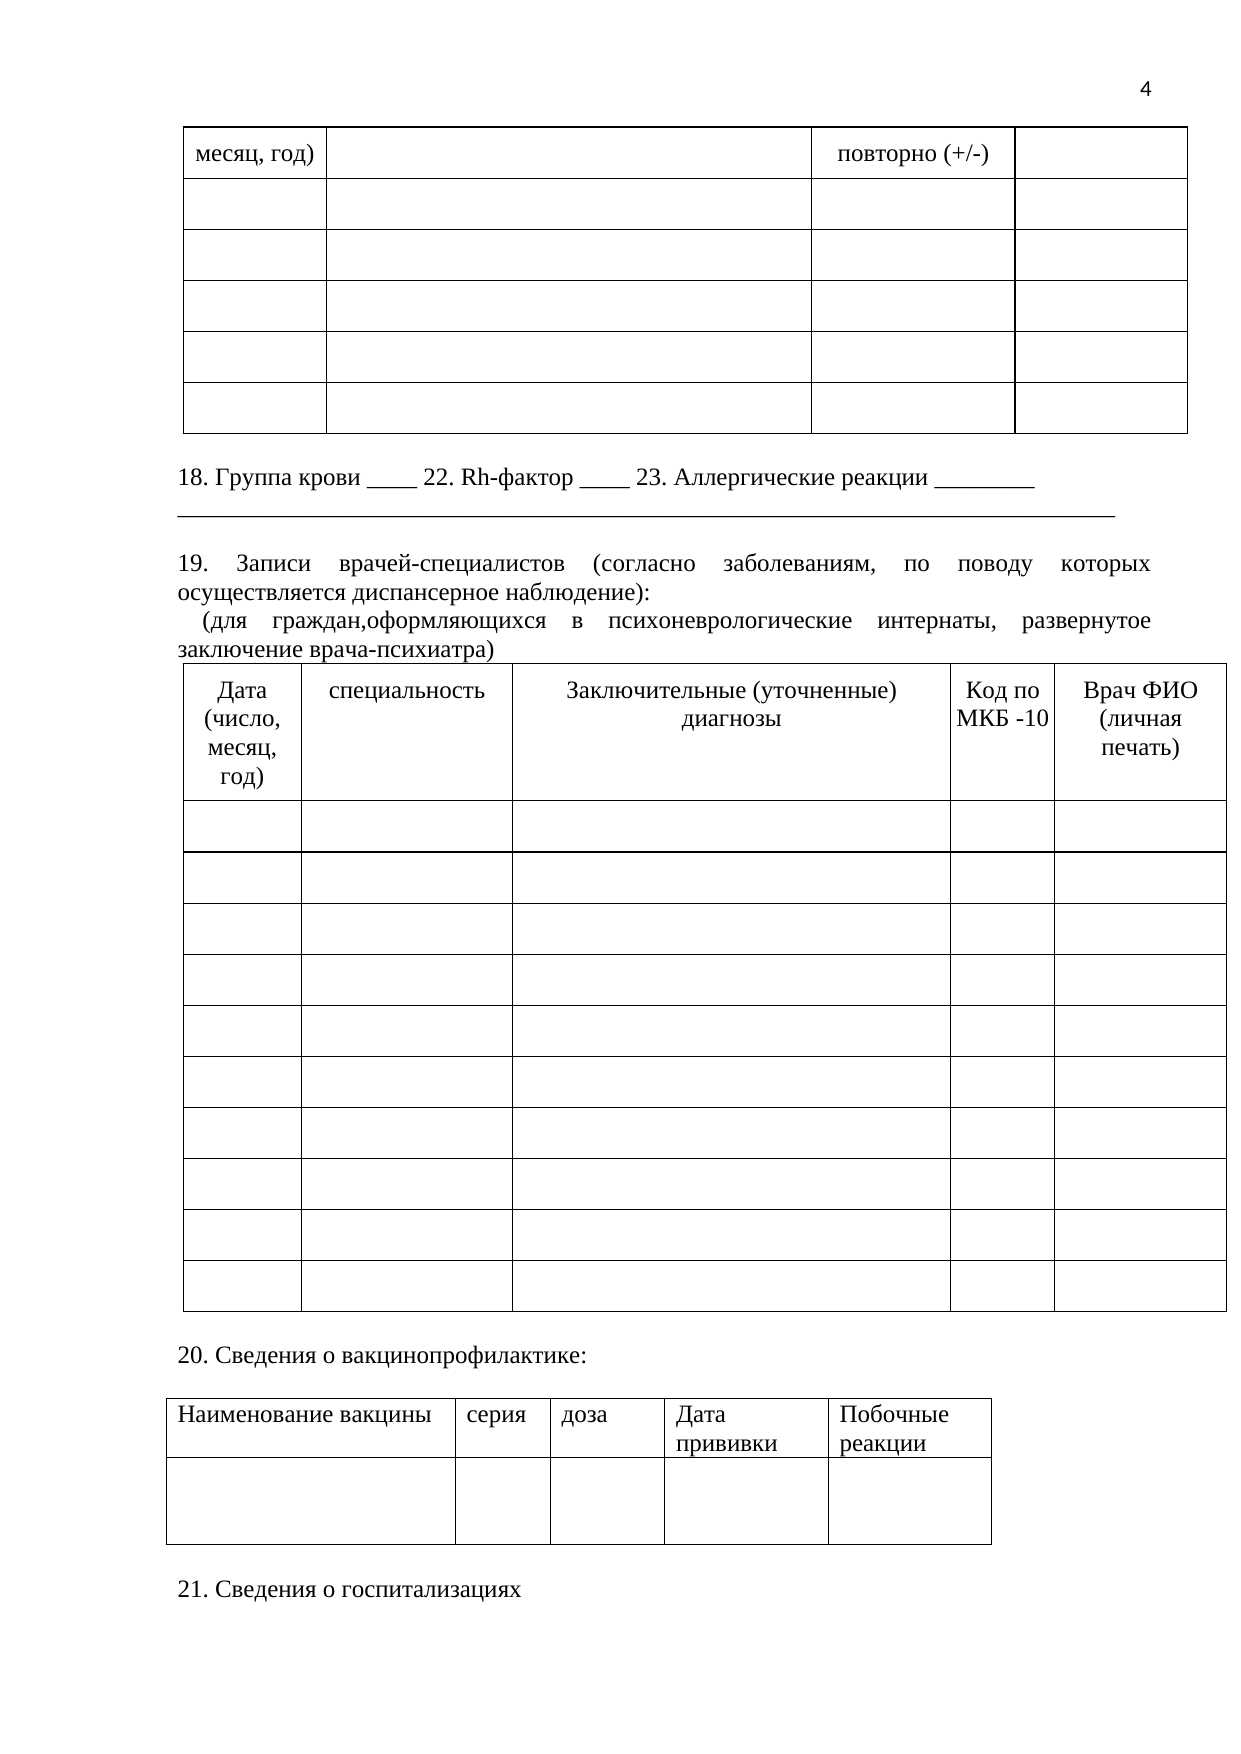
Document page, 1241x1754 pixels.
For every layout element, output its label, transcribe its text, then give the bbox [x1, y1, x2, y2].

table_cell [812, 383, 1014, 433]
table_cell [951, 1261, 1054, 1311]
table_header Дата (число, месяц, год) [184, 664, 301, 800]
table_header Врач ФИО (личная печать) [1055, 664, 1226, 800]
table_cell [184, 332, 326, 382]
table_cell [184, 801, 301, 851]
table_header Дата прививки [665, 1399, 828, 1457]
table_cell [184, 230, 326, 279]
table_cell [951, 1057, 1054, 1107]
table_cell [513, 801, 950, 851]
table_cell [456, 1458, 550, 1544]
table_cell [951, 853, 1054, 902]
table_cell [327, 332, 811, 382]
table_cell [302, 801, 512, 851]
table_cell [812, 281, 1014, 331]
table_cell [184, 1108, 301, 1158]
table_cell [513, 1210, 950, 1260]
table_cell [1016, 332, 1187, 382]
text 18. Группа крови ____ 22. Rh-фактор ____ 23. Аллергические реакции ________ [177, 462, 1152, 491]
table_cell [184, 1057, 301, 1107]
table_cell [1055, 1006, 1226, 1056]
table_cell [513, 955, 950, 1004]
table_cell [184, 1159, 301, 1209]
table_cell [184, 179, 326, 228]
text 19. Записи врачей-специалистов (согласно заболеваниям, по поводу которых осуществляется диспансерное наблюдение): [177, 548, 1152, 606]
table_cell [184, 904, 301, 953]
table_header Заключительные (уточненные) диагнозы [513, 664, 950, 800]
table_cell [951, 1108, 1054, 1158]
text 20. Сведения о вакцинопрофилактике: [177, 1341, 1152, 1369]
table_cell [812, 179, 1014, 228]
table_cell [184, 1261, 301, 1311]
table_cell [327, 383, 811, 433]
table_cell [302, 1261, 512, 1311]
table_cell [951, 1159, 1054, 1209]
table_cell [302, 853, 512, 902]
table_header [812, 128, 1014, 177]
table_cell [513, 904, 950, 953]
table_cell [1055, 853, 1226, 902]
table_cell [327, 230, 811, 279]
table_cell [1016, 383, 1187, 433]
table_cell [812, 332, 1014, 382]
table_cell [513, 853, 950, 902]
table_cell [1016, 281, 1187, 331]
table_cell [513, 1006, 950, 1056]
table_cell [302, 955, 512, 1004]
table_cell [1055, 1210, 1226, 1260]
table_header серия [456, 1399, 550, 1457]
text (для граждан,оформляющихся в психоневрологические интернаты, развернутое заключение врача-психиатра) [177, 606, 1152, 663]
table_cell [829, 1458, 991, 1544]
table_cell [184, 1006, 301, 1056]
table_cell [513, 1108, 950, 1158]
table_cell [951, 801, 1054, 851]
text ___________________________________________________________________________ [177, 491, 1152, 520]
table_cell [327, 179, 811, 228]
table_cell [302, 1159, 512, 1209]
table_cell [1016, 179, 1187, 228]
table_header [327, 128, 811, 177]
table_cell [302, 1210, 512, 1260]
table_cell [1055, 1108, 1226, 1158]
table_cell [1055, 801, 1226, 851]
table_cell [513, 1159, 950, 1209]
table_cell [951, 904, 1054, 953]
table_cell [302, 904, 512, 953]
table_cell [1055, 1057, 1226, 1107]
table_cell [513, 1057, 950, 1107]
table_cell [302, 1057, 512, 1107]
table_cell [184, 1210, 301, 1260]
table_cell [302, 1108, 512, 1158]
table_cell [1055, 1159, 1226, 1209]
table_cell [551, 1458, 664, 1544]
table_cell [1055, 1261, 1226, 1311]
table_cell [513, 1261, 950, 1311]
table_header доза [551, 1399, 664, 1457]
table_header Наименование вакцины [167, 1399, 455, 1457]
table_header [184, 128, 326, 177]
table_cell [167, 1458, 455, 1544]
table_cell [665, 1458, 828, 1544]
table_header Врач [1016, 128, 1187, 177]
table_header Код по МКБ -10 [951, 664, 1054, 800]
table_cell [812, 230, 1014, 279]
table_cell [951, 1006, 1054, 1056]
table_cell [184, 853, 301, 902]
table_header специальность [302, 664, 512, 800]
table_cell [184, 955, 301, 1004]
table_cell [302, 1006, 512, 1056]
table_cell [1055, 955, 1226, 1004]
table_header Побочные реакции [829, 1399, 991, 1457]
text 21. Сведения о госпитализациях [177, 1574, 1152, 1602]
table_cell [951, 1210, 1054, 1260]
table_cell [184, 281, 326, 331]
table_cell [951, 955, 1054, 1004]
table_cell [327, 281, 811, 331]
table_cell [1055, 904, 1226, 953]
table_cell [1016, 230, 1187, 279]
table_cell [184, 383, 326, 433]
